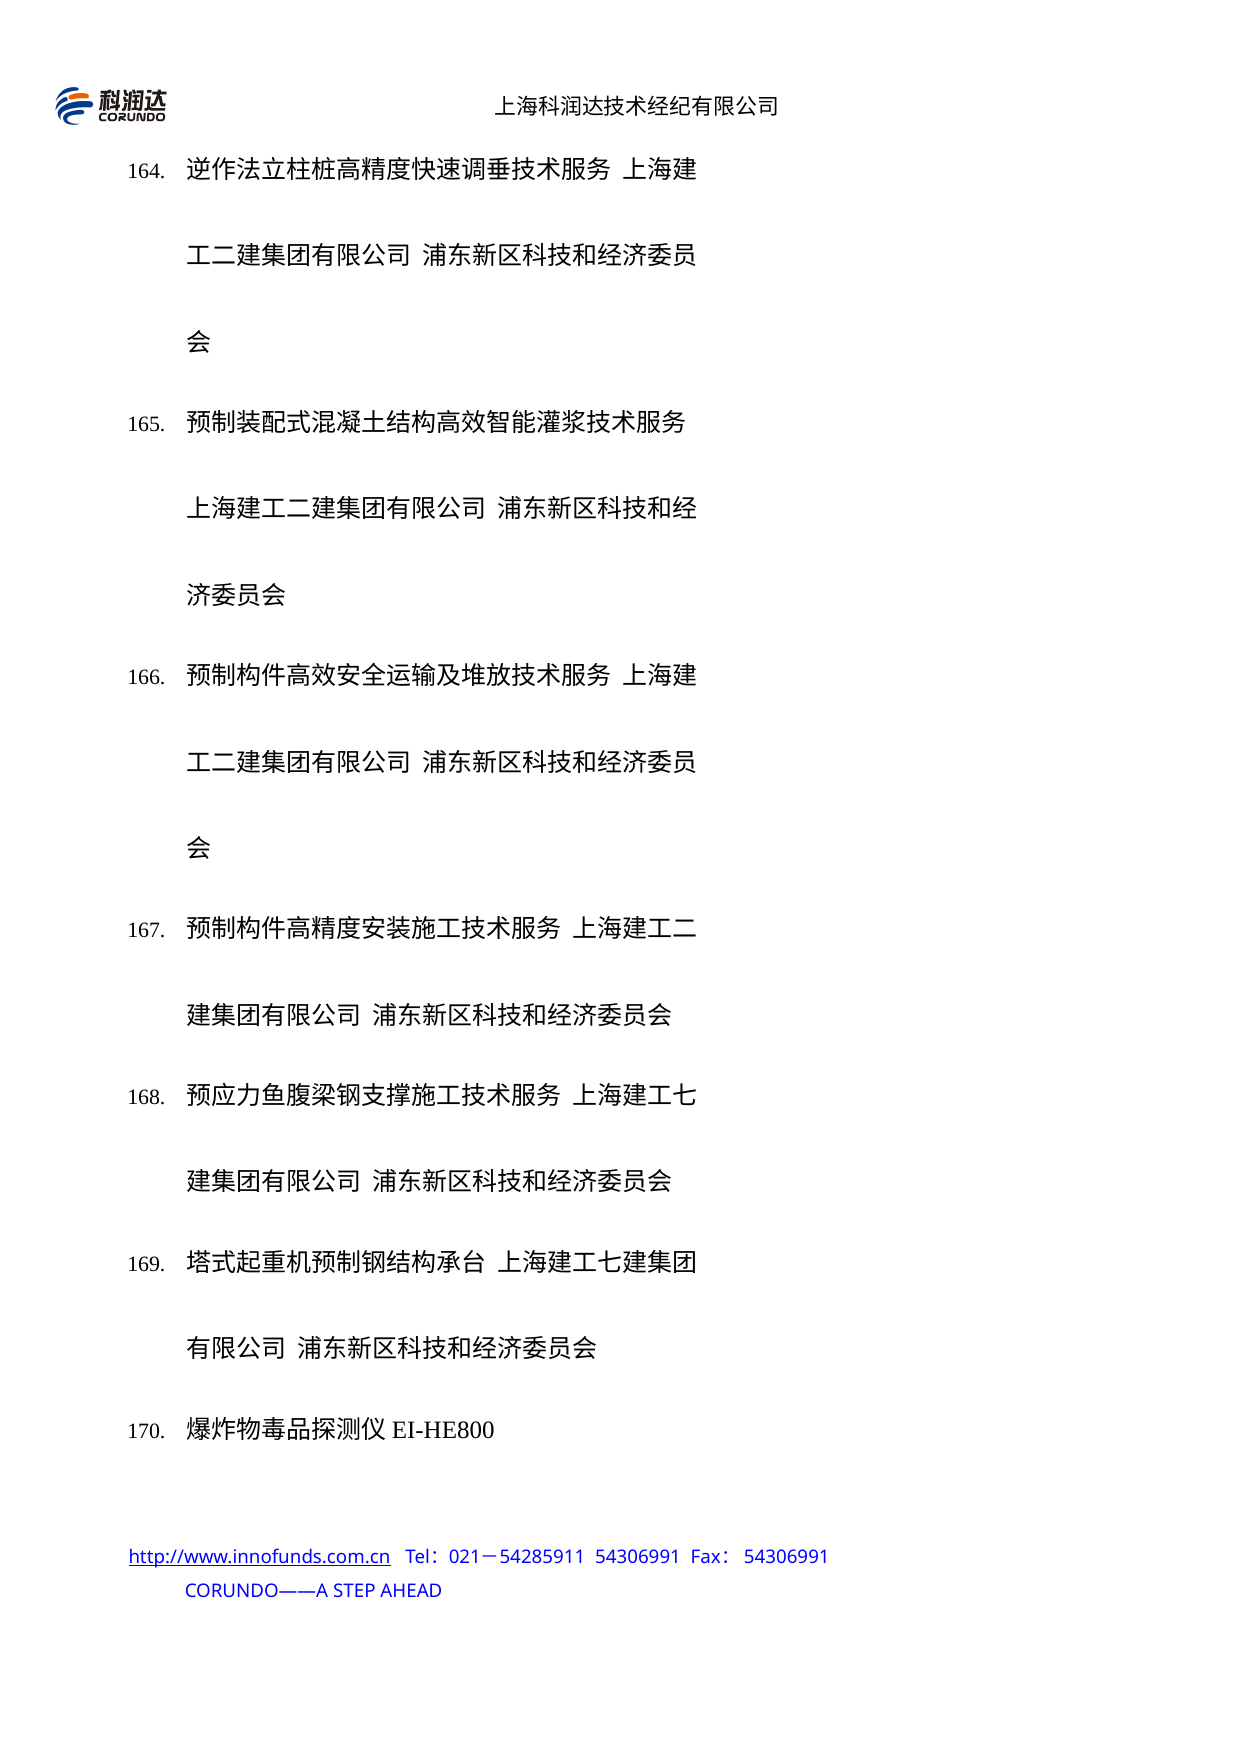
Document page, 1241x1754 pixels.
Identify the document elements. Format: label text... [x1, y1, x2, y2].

list 逆作法立柱桩高精度快速调垂技术服务 上海建工二建集团有限公司 浦东新区科技和经济委员会 [127, 135, 715, 373]
list 预制构件高效安全运输及堆放技术服务 上海建工二建集团有限公司 浦东新区科技和经济委员会 [127, 641, 715, 879]
list 预制装配式混凝土结构高效智能灌浆技术服务 上海建工二建集团有限公司 浦东新区科技和经济委员会 [127, 388, 715, 626]
list 爆炸物毒品探测仪 EI-HE800 [127, 1395, 715, 1460]
list 预应力鱼腹梁钢支撑施工技术服务 上海建工七建集团有限公司 浦东新区科技和经济委员会 [127, 1061, 715, 1212]
list 预制构件高精度安装施工技术服务 上海建工二建集团有限公司 浦东新区科技和经济委员会 [127, 894, 715, 1046]
picture [51, 78, 170, 132]
list 塔式起重机预制钢结构承台 上海建工七建集团有限公司 浦东新区科技和经济委员会 [127, 1228, 715, 1379]
